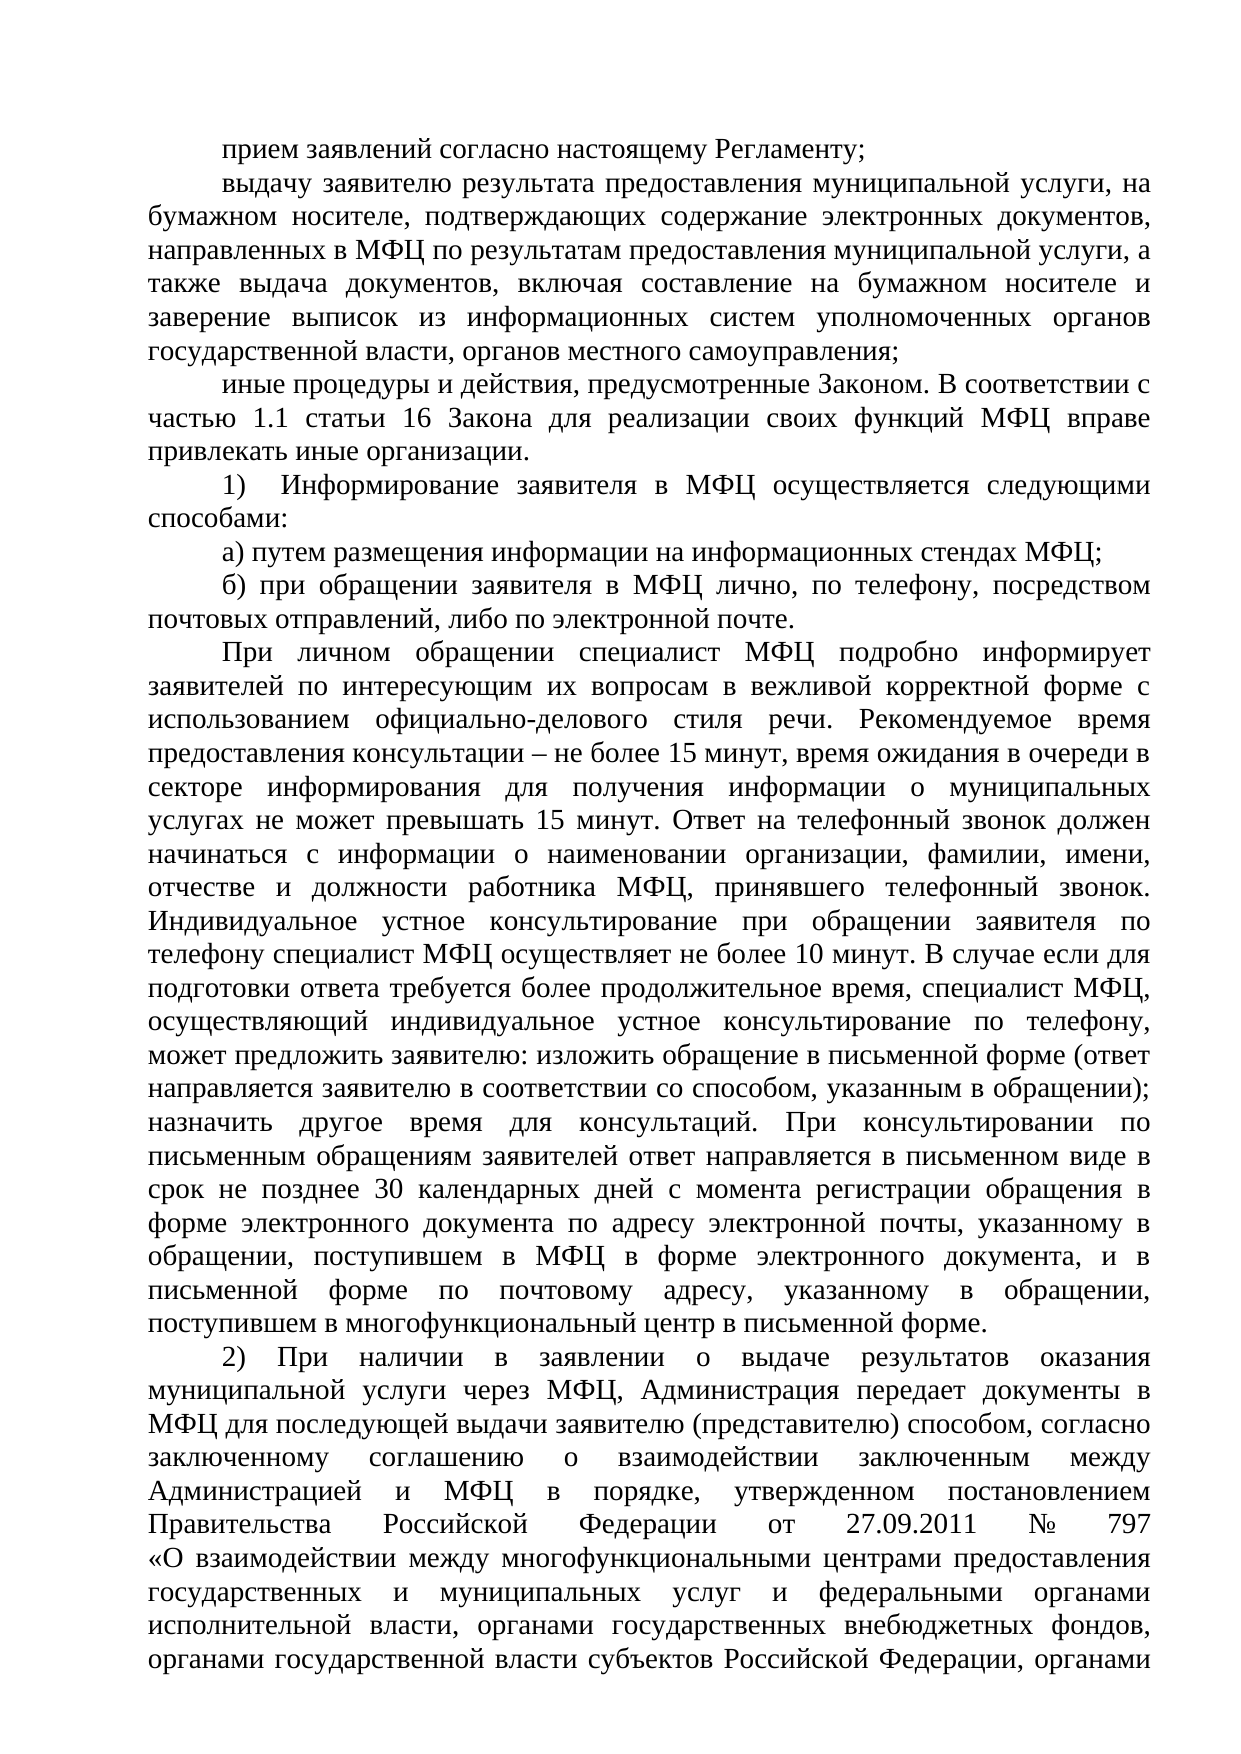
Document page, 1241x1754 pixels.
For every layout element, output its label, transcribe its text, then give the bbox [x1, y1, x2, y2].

text 1) Информирование заявителя в МФЦ осуществляется следующими способами: [148, 467, 1152, 534]
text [148, 1339, 1152, 1674]
text выдачу заявителю результата предоставления муниципальной услуги, на бумажном носителе, подтверждающих содержание электронных документов, направленных в МФЦ по результатам предоставления муниципальной услуги, а также выдача документов, включая составление на бумажном носителе и заверение выписок из информационных систем уполномоченных органов государственной власти, органов местного самоуправления; [148, 165, 1152, 366]
text б) при обращении заявителя в МФЦ лично, по телефону, посредством почтовых отправлений, либо по электронной почте. [148, 567, 1152, 634]
text иные процедуры и действия, предусмотренные Законом. В соответствии с частью 1.1 статьи 16 Закона для реализации своих функций МФЦ вправе привлекать иные организации. [148, 366, 1152, 467]
text прием заявлений согласно настоящему Регламенту; [148, 131, 1152, 165]
text При личном обращении специалист МФЦ подробно информирует заявителей по интересующим их вопросам в вежливой корректной форме с использованием официально-делового стиля речи. Рекомендуемое время предоставления консультации – не более 15 минут, время ожидания в очереди в секторе информирования для получения информации о муниципальных услугах не может превышать 15 минут. Ответ на телефонный звонок должен начинаться с информации о наименовании организации, фамилии, имени, отчестве и должности работника МФЦ, принявшего телефонный звонок. Индивидуальное устное консультирование при обращении заявителя по телефону специалист МФЦ осуществляет не более 10 минут. В случае если для подготовки ответа требуется более продолжительное время, специалист МФЦ, осуществляющий индивидуальное устное консультирование по телефону, может предложить заявителю: изложить обращение в письменной форме (ответ направляется заявителю в соответствии со способом, указанным в обращении); назначить другое время для консультаций. При консультировании по письменным обращениям заявителей ответ направляется в письменном виде в срок не позднее 30 календарных дней с момента регистрации обращения в форме электронного документа по адресу электронной почты, указанному в обращении, поступившем в МФЦ в форме электронного документа, и в письменной форме по почтовому адресу, указанному в обращении, поступившем в многофункциональный центр в письменной форме. [148, 634, 1152, 1339]
text а) путем размещения информации на информационных стендах МФЦ; [148, 534, 1152, 567]
